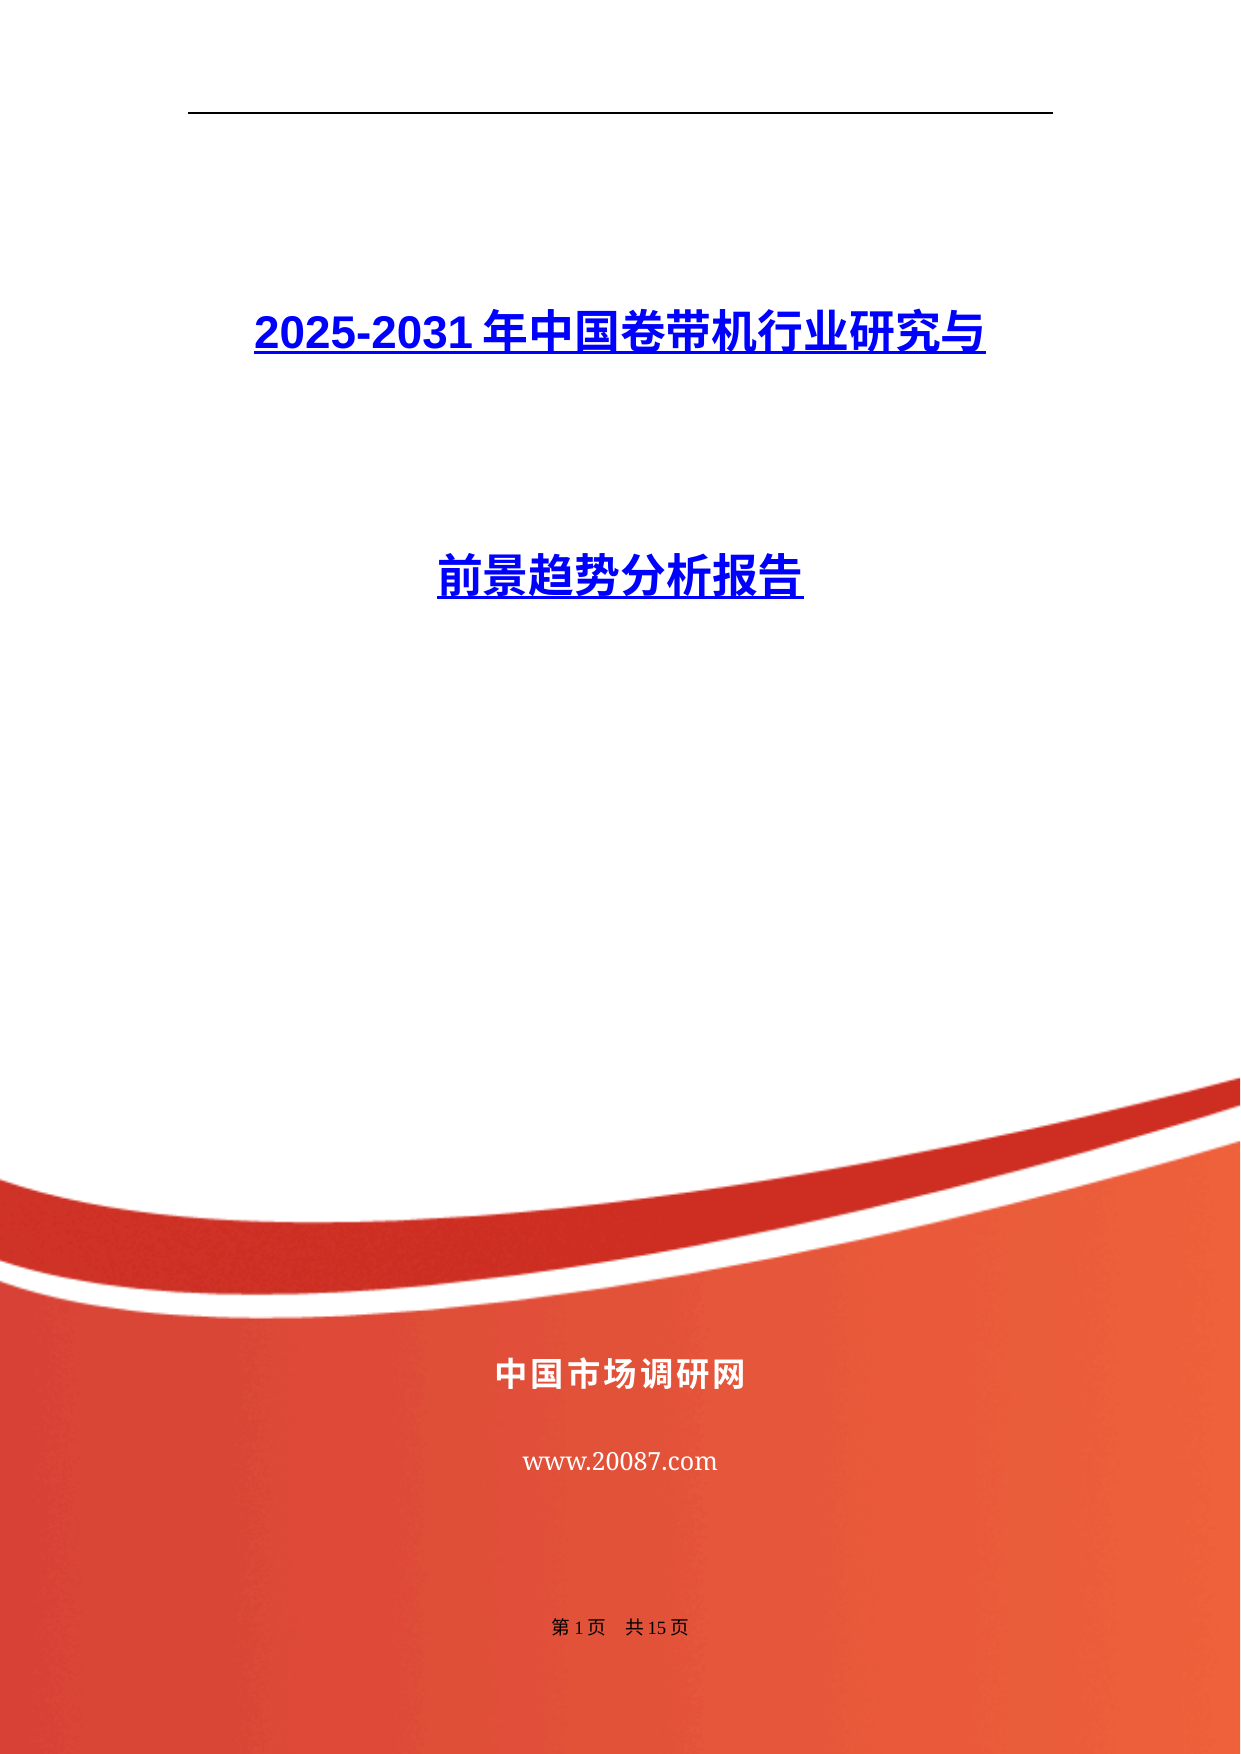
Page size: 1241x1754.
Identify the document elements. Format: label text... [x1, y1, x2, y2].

subtitle 中国市场调研网 [187, 1339, 1053, 1404]
text www.20087.com [187, 1428, 1053, 1493]
table_header 2025-2031年中国卷带机行业研究与前景趋势分析报告 [188, 207, 1053, 773]
picture [0, 1006, 1241, 1754]
